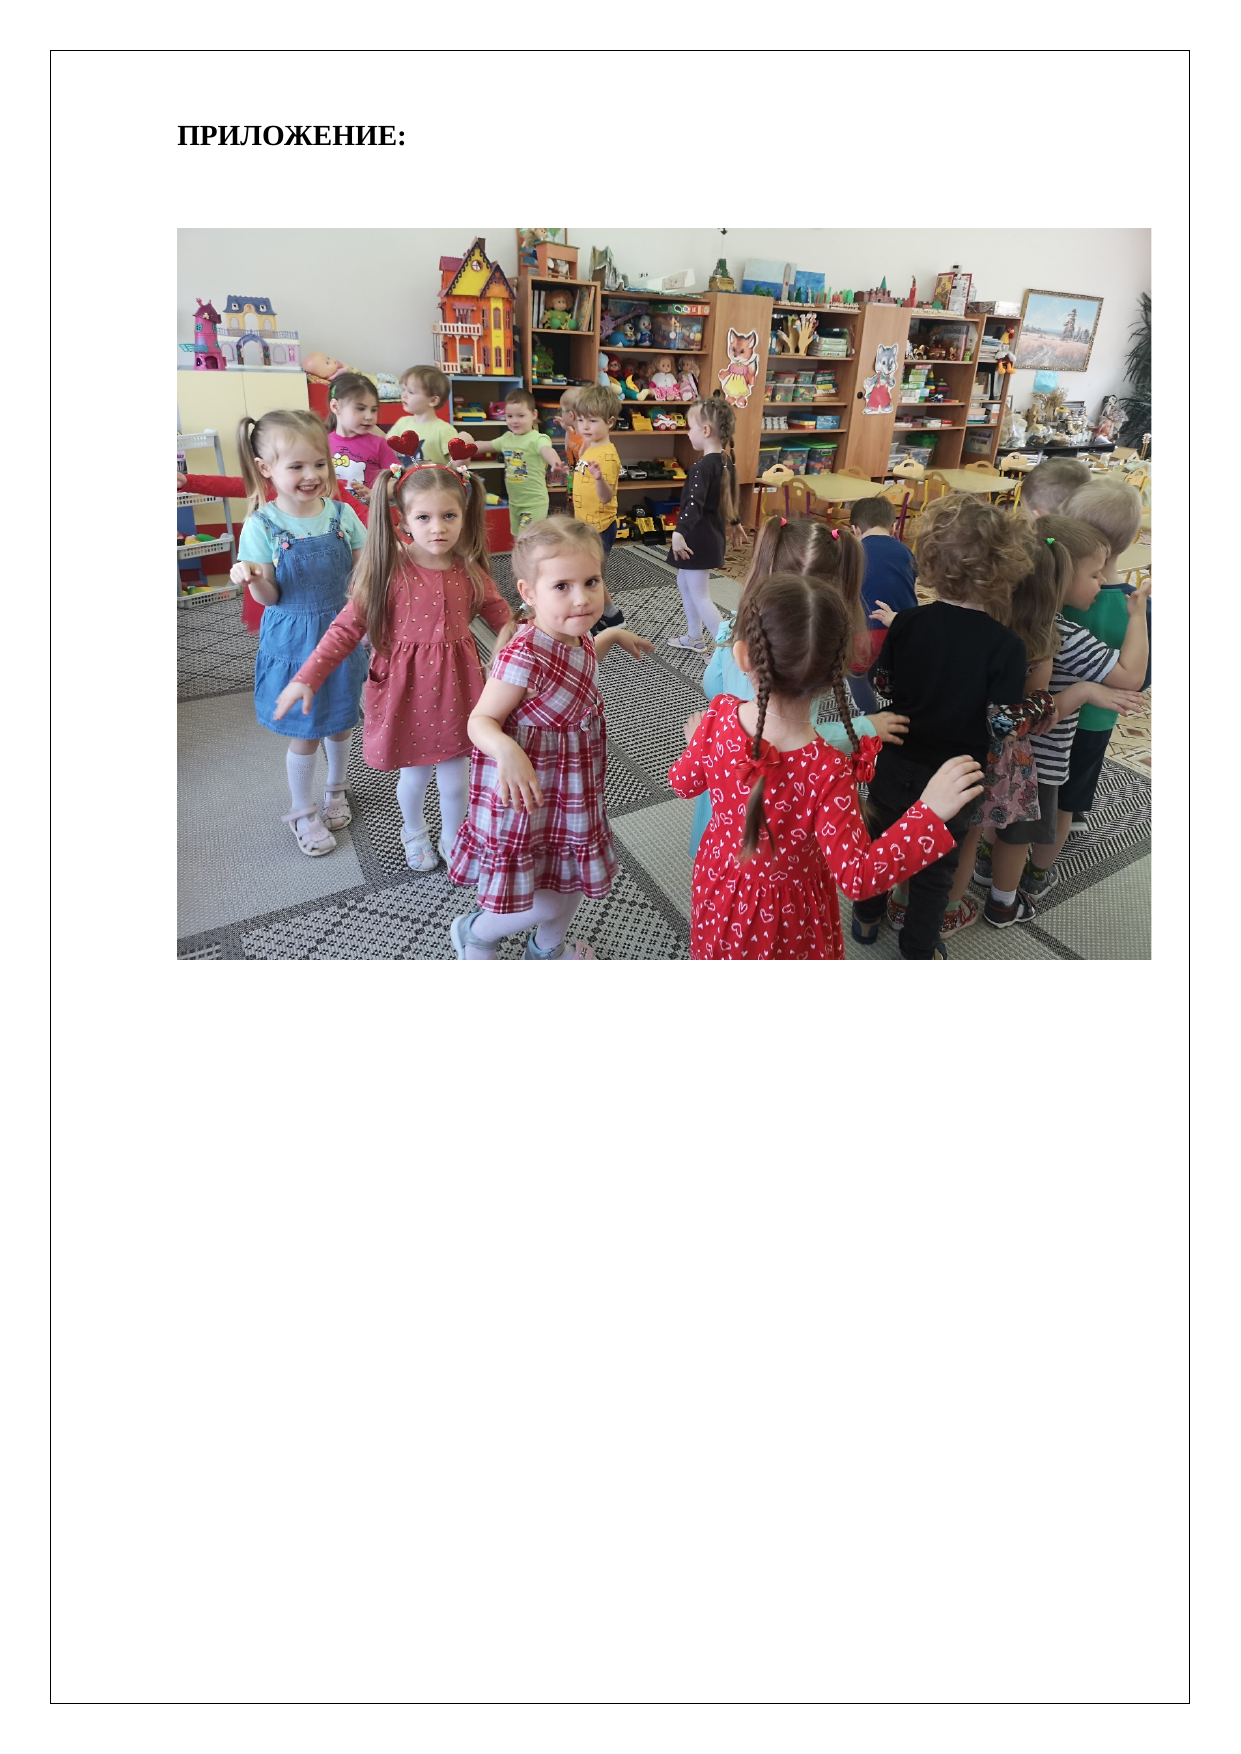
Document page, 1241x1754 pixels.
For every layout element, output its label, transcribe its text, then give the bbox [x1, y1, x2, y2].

text ПРИЛОЖЕНИЕ: [177, 118, 1152, 152]
picture [177, 228, 1152, 960]
